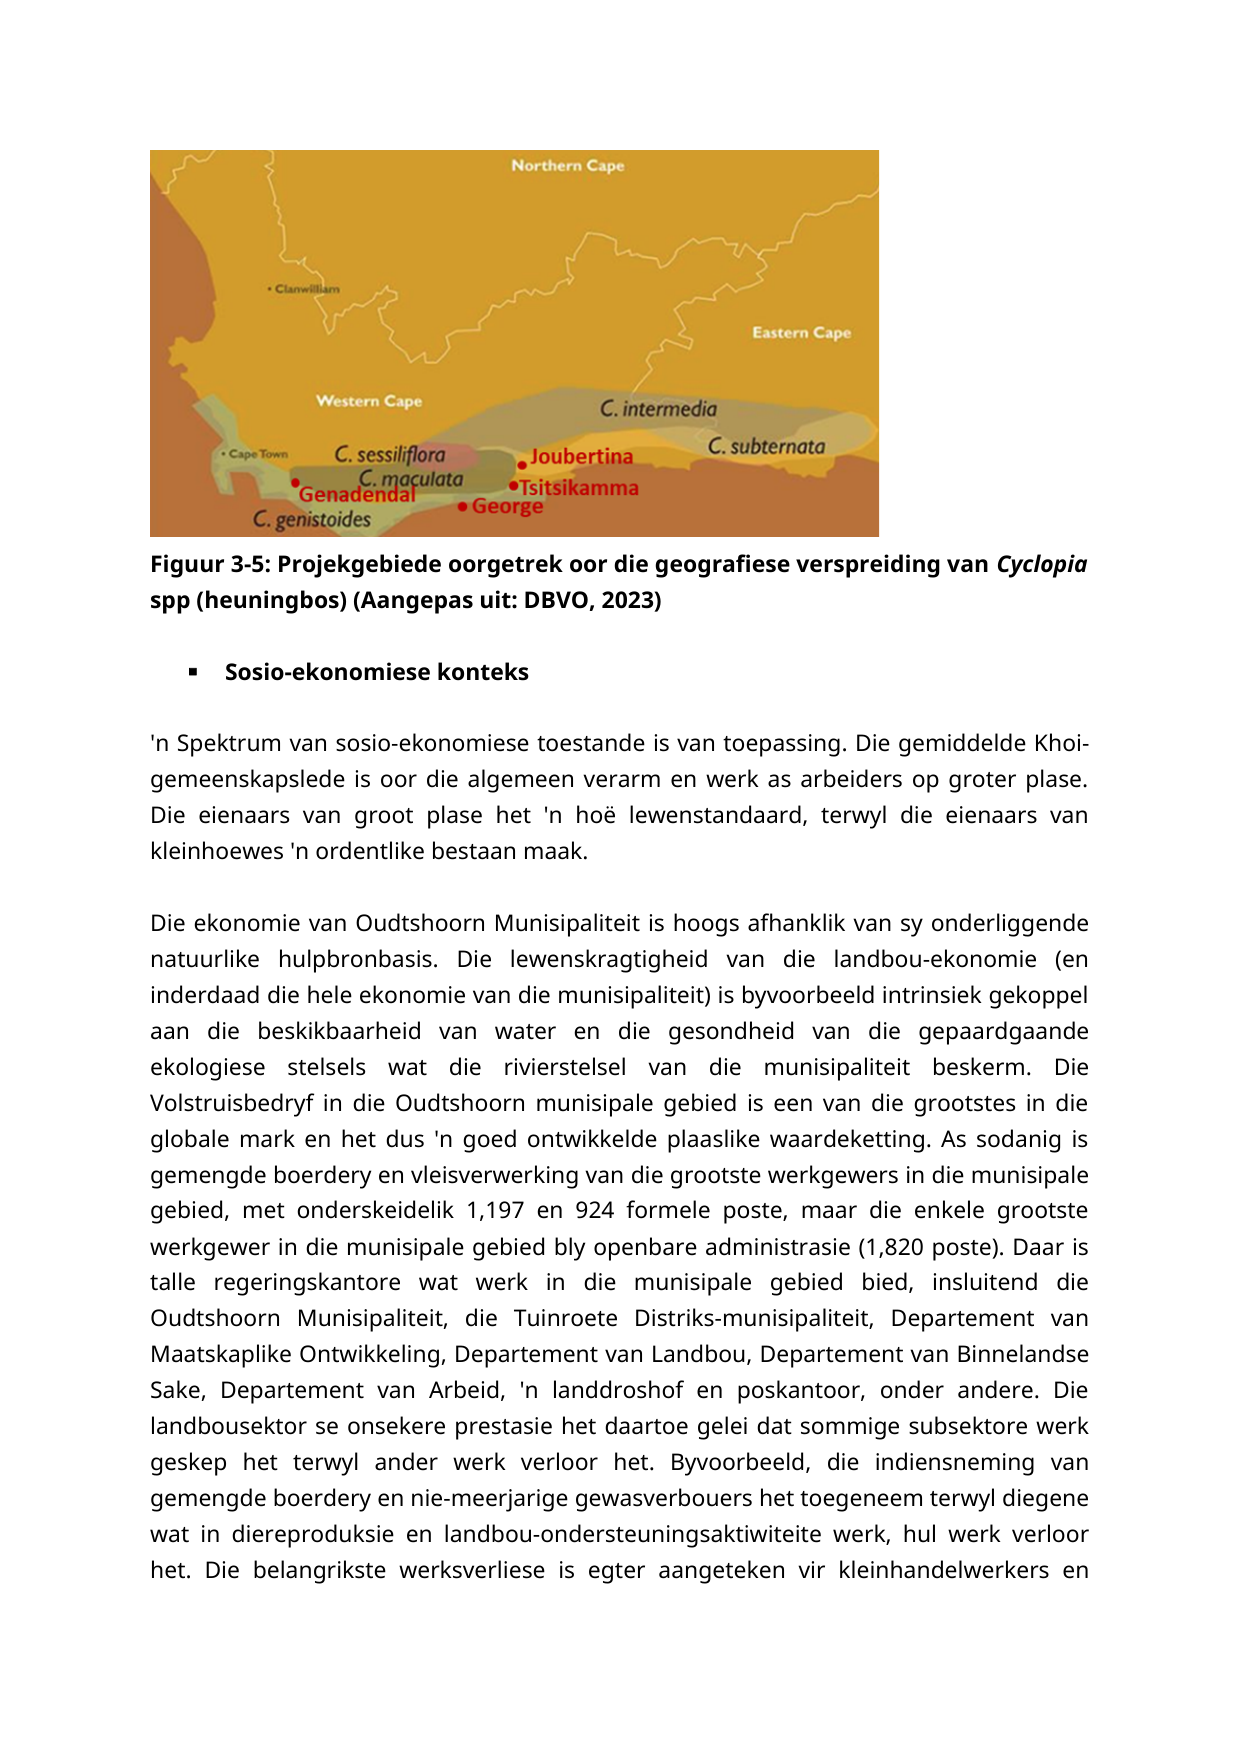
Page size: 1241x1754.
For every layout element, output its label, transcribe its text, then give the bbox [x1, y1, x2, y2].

list Sosio-ekonomiese konteks [187, 655, 1090, 687]
text Figuur 3-5: Projekgebiede oorgetrek oor die geografiese verspreiding van Cyclopia spp (heuningbos) (Aangepas uit: DBVO, 2023) [150, 548, 1090, 615]
text 'n Spektrum van sosio-ekonomiese toestande is van toepassing. Die gemiddelde Khoi-gemeenskapslede is oor die algemeen verarm en werk as arbeiders op groter plase. Die eienaars van groot plase het 'n hoë lewenstandaard, terwyl die eienaars van kleinhoewes 'n ordentlike bestaan maak. [150, 727, 1090, 866]
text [150, 907, 1090, 1585]
picture [150, 150, 880, 537]
